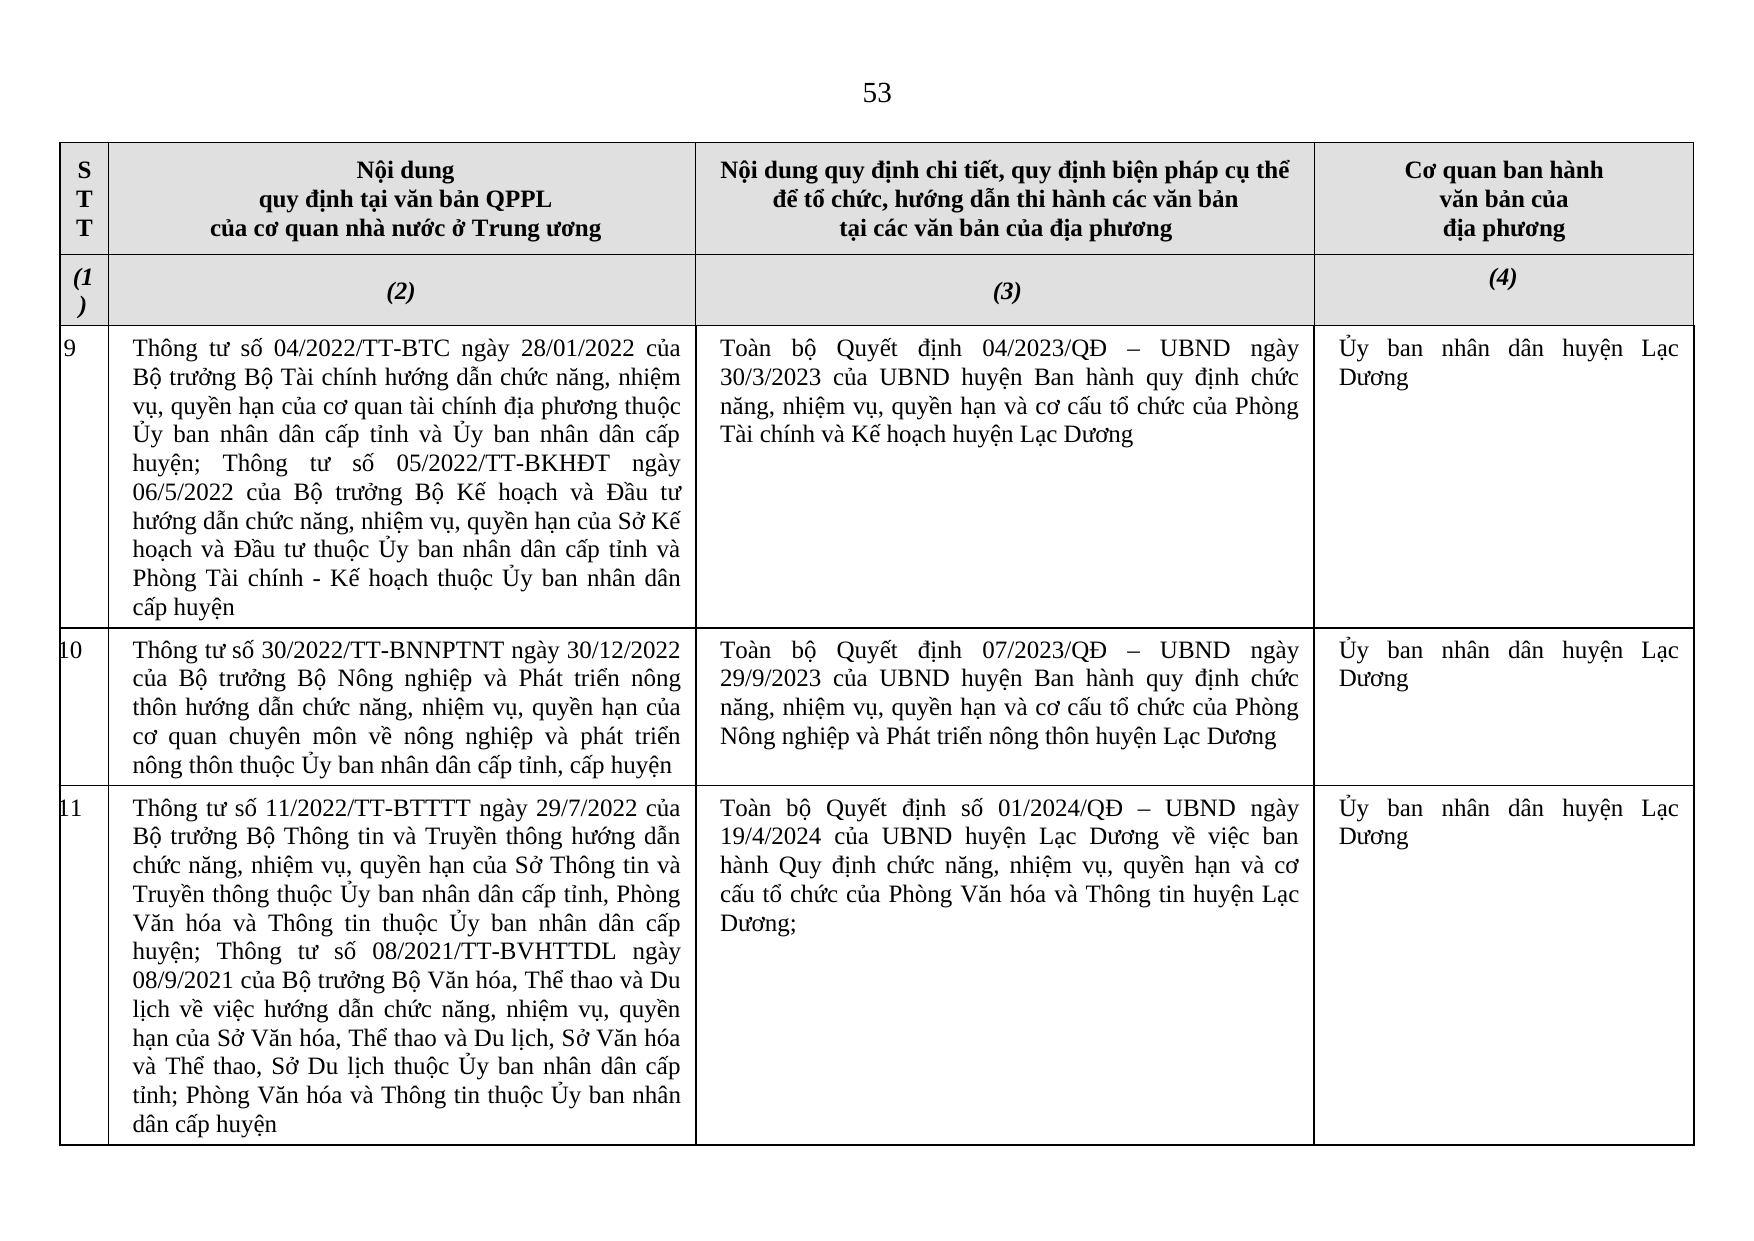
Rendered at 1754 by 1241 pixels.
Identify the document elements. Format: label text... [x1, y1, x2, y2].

table_cell Ủy ban nhân dân huyện Lạc Dương [1315, 786, 1693, 1144]
table_cell Toàn bộ Quyết định 07/2023/QĐ – UBND ngày 29/9/2023 của UBND huyện Ban hành quy định chức năng, nhiệm vụ, quyền hạn và cơ cấu tổ chức của Phòng Nông nghiệp và Phát triển nông thôn huyện Lạc Dương [697, 629, 1313, 785]
table_cell (1) [61, 255, 108, 325]
table_header STT [61, 143, 108, 254]
table_header Nội dung quy định chi tiết, quy định biện pháp cụ thể để tổ chức, hướng dẫn thi hành các văn bản tại các văn bản của địa phương [696, 143, 1314, 254]
table_cell Thông tư số 11/2022/TT-BTTTT ngày 29/7/2022 của Bộ trưởng Bộ Thông tin và Truyền thông hướng dẫn chức năng, nhiệm vụ, quyền hạn của Sở Thông tin và Truyền thông thuộc Ủy ban nhân dân cấp tỉnh, Phòng Văn hóa và Thông tin thuộc Ủy ban nhân dân cấp huyện; Thông tư số 08/2021/TT-BVHTTDL ngày 08/9/2021 của Bộ trưởng Bộ Văn hóa, Thể thao và Du lịch về việc hướng dẫn chức năng, nhiệm vụ, quyền hạn của Sở Văn hóa, Thể thao và Du lịch, Sở Văn hóa và Thể thao, Sở Du lịch thuộc Ủy ban nhân dân cấp tỉnh; Phòng Văn hóa và Thông tin thuộc Ủy ban nhân dân cấp huyện [109, 786, 695, 1144]
table_cell 11 [61, 786, 108, 1144]
table_header Nội dung quy định tại văn bản QPPL của cơ quan nhà nước ở Trung ương [109, 143, 695, 254]
table_cell Toàn bộ Quyết định 04/2023/QĐ – UBND ngày 30/3/2023 của UBND huyện Ban hành quy định chức năng, nhiệm vụ, quyền hạn và cơ cấu tổ chức của Phòng Tài chính và Kế hoạch huyện Lạc Dương [697, 326, 1313, 627]
table_cell (4) [1315, 255, 1693, 325]
table_cell (3) [696, 255, 1314, 325]
table_cell Thông tư số 04/2022/TT-BTC ngày 28/01/2022 của Bộ trưởng Bộ Tài chính hướng dẫn chức năng, nhiệm vụ, quyền hạn của cơ quan tài chính địa phương thuộc Ủy ban nhân dân cấp tỉnh và Ủy ban nhân dân cấp huyện; Thông tư số 05/2022/TT-BKHĐT ngày 06/5/2022 của Bộ trưởng Bộ Kế hoạch và Đầu tư hướng dẫn chức năng, nhiệm vụ, quyền hạn của Sở Kế hoạch và Đầu tư thuộc Ủy ban nhân dân cấp tỉnh và Phòng Tài chính - Kế hoạch thuộc Ủy ban nhân dân cấp huyện [109, 326, 695, 627]
table_cell 10 [61, 629, 108, 785]
table_cell (2) [109, 255, 695, 325]
table_cell Ủy ban nhân dân huyện Lạc Dương [1315, 326, 1693, 627]
table_cell 9 [61, 326, 108, 627]
table_cell Toàn bộ Quyết định số 01/2024/QĐ – UBND ngày 19/4/2024 của UBND huyện Lạc Dương về việc ban hành Quy định chức năng, nhiệm vụ, quyền hạn và cơ cấu tổ chức của Phòng Văn hóa và Thông tin huyện Lạc Dương; [697, 786, 1313, 1144]
table_header Cơ quan ban hành văn bản của địa phương [1315, 143, 1693, 254]
table_cell Ủy ban nhân dân huyện Lạc Dương [1315, 629, 1693, 785]
table_cell Thông tư số 30/2022/TT-BNNPTNT ngày 30/12/2022 của Bộ trưởng Bộ Nông nghiệp và Phát triển nông thôn hướng dẫn chức năng, nhiệm vụ, quyền hạn của cơ quan chuyên môn về nông nghiệp và phát triển nông thôn thuộc Ủy ban nhân dân cấp tỉnh, cấp huyện [109, 629, 695, 785]
